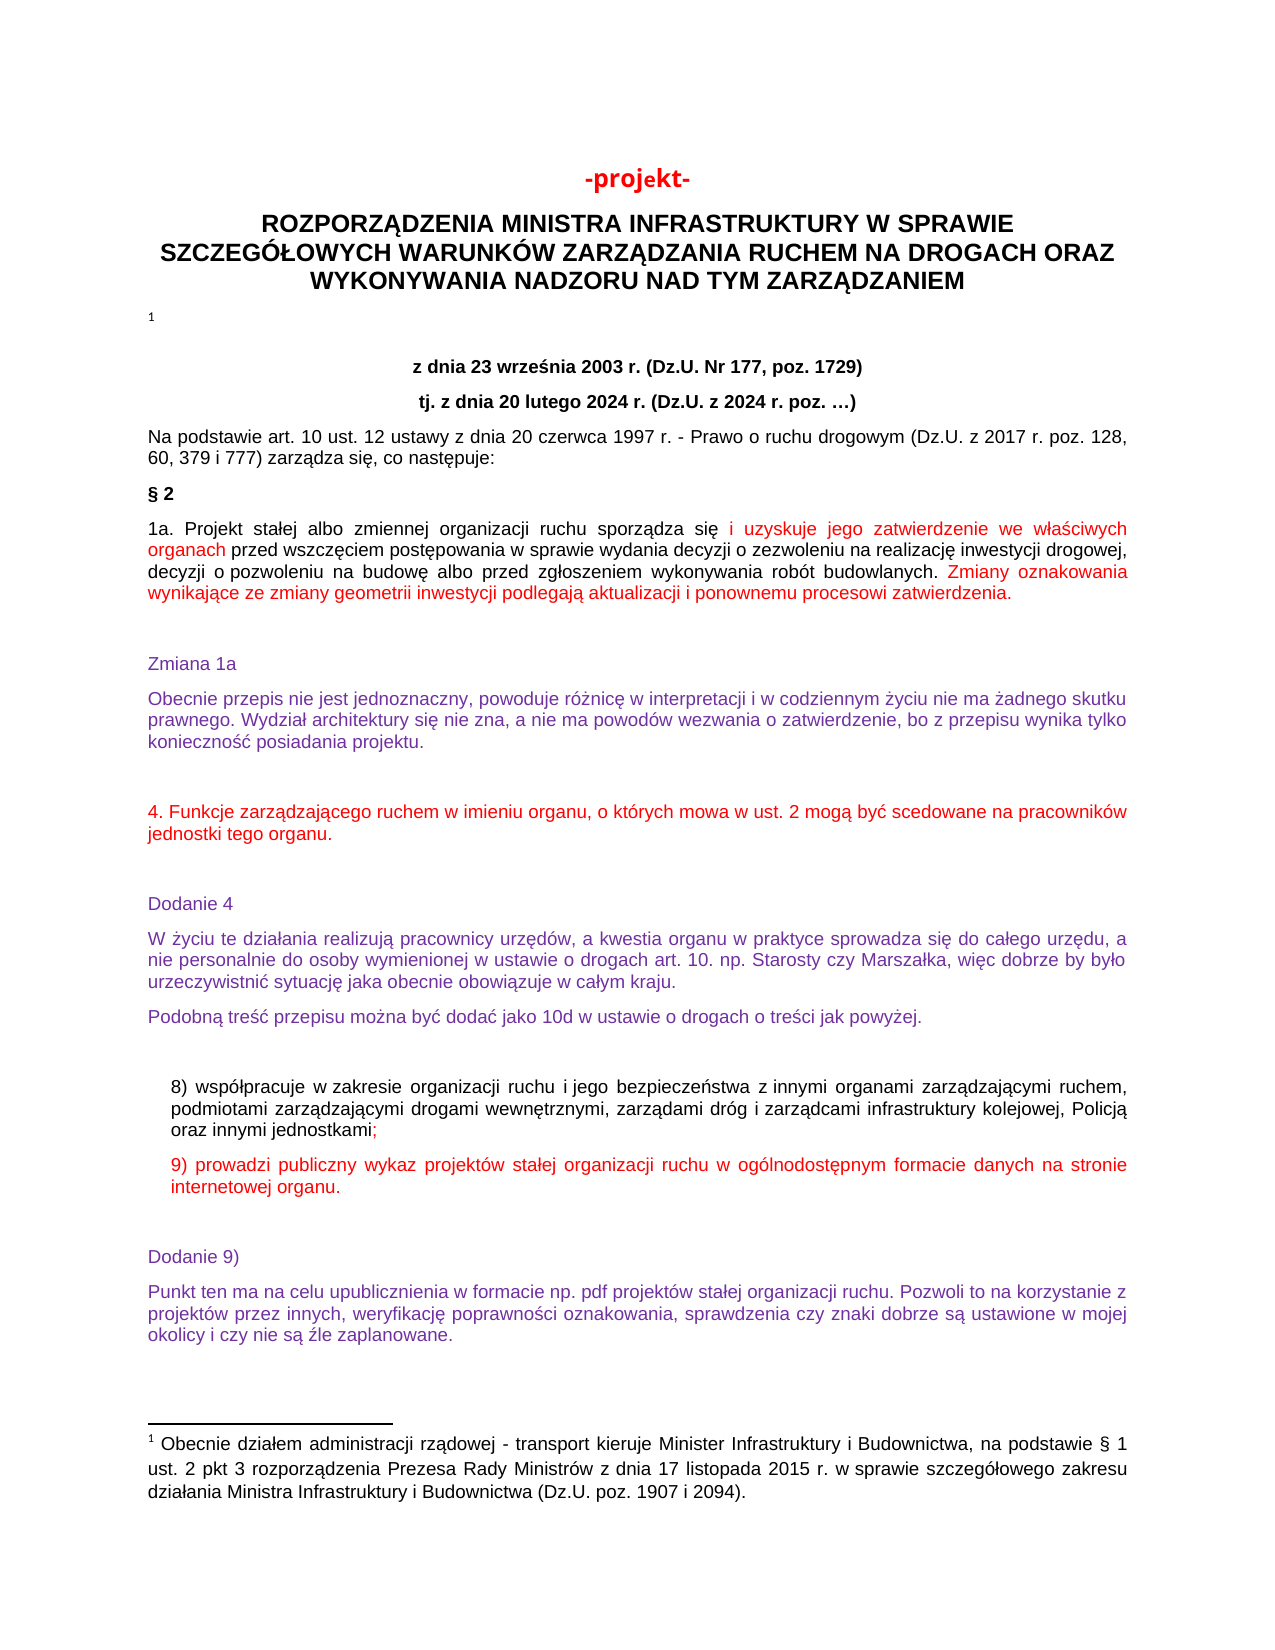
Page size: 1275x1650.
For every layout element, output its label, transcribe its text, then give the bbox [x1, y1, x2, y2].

text tj. z dnia 20 lutego 2024 r. (Dz.U. z 2024 r. poz. …) [148, 391, 1127, 412]
text 9) prowadzi publiczny wykaz projektów stałej organizacji ruchu w ogólnodostępnym formacie danych na stronie internetowej organu. [171, 1154, 1127, 1197]
text § 2 [148, 482, 1127, 504]
text 1a. Projekt stałej albo zmiennej organizacji ruchu sporządza się i uzyskuje jego zatwierdzenie we właściwych organach przed wszczęciem postępowania w sprawie wydania decyzji o zezwoleniu na realizację inwestycji drogowej, decyzji o pozwoleniu na budowę albo przed zgłoszeniem wykonywania robót budowlanych. Zmiany oznakowania wynikające ze zmiany geometrii inwestycji podlegają aktualizacji i ponownemu procesowi zatwierdzenia. [148, 517, 1127, 604]
text W życiu te działania realizują pracownicy urzędów, a kwestia organu w praktyce sprowadza się do całego urzędu, a nie personalnie do osoby wymienionej w ustawie o drogach art. 10. np. Starosty czy Marszałka, więc dobrze by było urzeczywistnić sytuację jaka obecnie obowiązuje w całym kraju. [148, 928, 1127, 992]
text Zmiana 1a [148, 652, 1127, 674]
text Punkt ten ma na celu upublicznienia w formacie np. pdf projektów stałej organizacji ruchu. Pozwoli to na korzystanie z projektów przez innych, weryfikację poprawności oznakowania, sprawdzenia czy znaki dobrze są ustawione w mojej okolicy i czy nie są źle zaplanowane. [148, 1281, 1127, 1346]
text Dodanie 9) [148, 1246, 1127, 1268]
text 8) współpracuje w zakresie organizacji ruchu i jego bezpieczeństwa z innymi organami zarządzającymi ruchem, podmiotami zarządzającymi drogami wewnętrznymi, zarządami dróg i zarządcami infrastruktury kolejowej, Policją oraz innymi jednostkami; [171, 1076, 1127, 1141]
text Obecnie przepis nie jest jednoznaczny, powoduje różnicę w interpretacji i w codziennym życiu nie ma żadnego skutku prawnego. Wydział architektury się nie zna, a nie ma powodów wezwania o zatwierdzenie, bo z przepisu wynika tylko konieczność posiadania projektu. [148, 687, 1127, 752]
text -projekt- [148, 161, 1127, 195]
text Na podstawie art. 10 ust. 12 ustawy z dnia 20 czerwca 1997 r. - Prawo o ruchu drogowym (Dz.U. z 2017 r. poz. 128, 60, 379 i 777) zarządza się, co następuje: [148, 426, 1127, 469]
text Dodanie 4 [148, 892, 1127, 914]
text RozporządzeniA Ministra Infrastruktury w sprawie szczegółowych warunków zarządzania ruchem na drogach oraz wykonywania nadzoru nad tym zarządzaniem [148, 209, 1127, 295]
text Podobną treść przepisu można być dodać jako 10d w ustawie o drogach o treści jak powyżej. [148, 1006, 1127, 1027]
text 4. Funkcje zarządzającego ruchem w imieniu organu, o których mowa w ust. 2 mogą być scedowane na pracowników jednostki tego organu. [148, 801, 1127, 844]
text z dnia 23 września 2003 r. (Dz.U. Nr 177, poz. 1729) [148, 355, 1127, 377]
